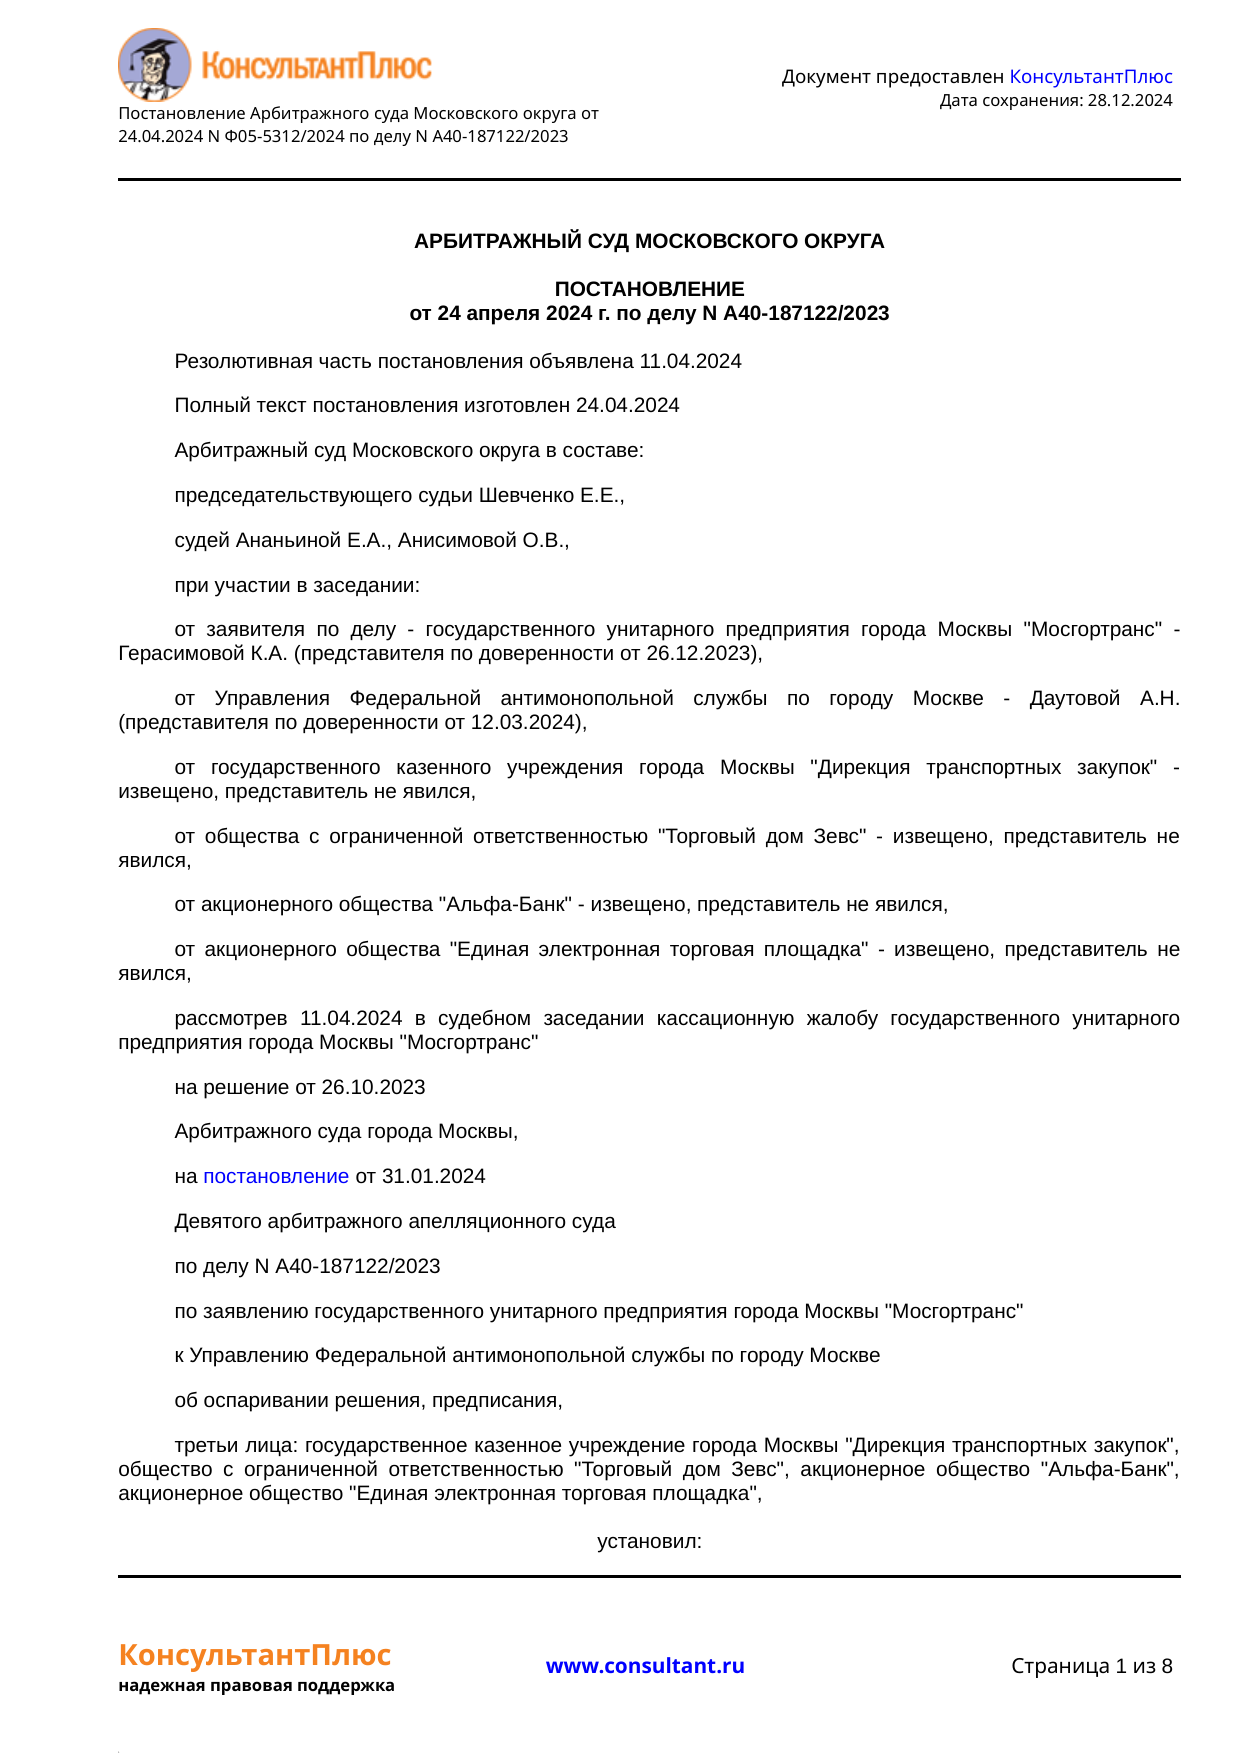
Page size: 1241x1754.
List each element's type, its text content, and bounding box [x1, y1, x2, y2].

text судей Ананьиной Е.А., Анисимовой О.В., [118, 528, 1181, 552]
text третьи лица: государственное казенное учреждение города Москвы "Дирекция транспортных закупок", общество с ограниченной ответственностью "Торговый дом Зевс", акционерное общество "Альфа-Банк", акционерное общество "Единая электронная торговая площадка", [118, 1433, 1181, 1505]
text Полный текст постановления изготовлен 24.04.2024 [118, 393, 1181, 417]
text Резолютивная часть постановления объявлена 11.04.2024 [118, 348, 1181, 372]
text по заявлению государственного унитарного предприятия города Москвы "Мосгортранс" [118, 1298, 1181, 1322]
text Девятого арбитражного апелляционного суда [118, 1209, 1181, 1233]
text об оспаривании решения, предписания, [118, 1388, 1181, 1412]
text при участии в заседании: [118, 572, 1181, 596]
picture [118, 28, 432, 102]
text от акционерного общества "Единая электронная торговая площадка" - извещено, представитель не явился, [118, 937, 1181, 985]
text от заявителя по делу - государственного унитарного предприятия города Москвы "Мосгортранс" - Герасимовой К.А. (представителя по доверенности от 26.12.2023), [118, 617, 1181, 665]
text к Управлению Федеральной антимонопольной службы по городу Москве [118, 1343, 1181, 1367]
text на постановление от 31.01.2024 [118, 1164, 1181, 1188]
text от государственного казенного учреждения города Москвы "Дирекция транспортных закупок" - извещено, представитель не явился, [118, 755, 1181, 803]
text председательствующего судьи Шевченко Е.Е., [118, 483, 1181, 507]
title от 24 апреля 2024 г. по делу N А40-187122/2023 [118, 301, 1181, 324]
title ПОСТАНОВЛЕНИЕ [118, 277, 1181, 301]
text на решение от 26.10.2023 [118, 1074, 1181, 1098]
text Арбитражного суда города Москвы, [118, 1119, 1181, 1143]
text от акционерного общества "Альфа-Банк" - извещено, представитель не явился, [118, 892, 1181, 916]
text от Управления Федеральной антимонопольной службы по городу Москве - Даутовой А.Н. (представителя по доверенности от 12.03.2024), [118, 686, 1181, 734]
text от общества с ограниченной ответственностью "Торговый дом Зевс" - извещено, представитель не явился, [118, 823, 1181, 871]
title АРБИТРАЖНЫЙ СУД МОСКОВСКОГО ОКРУГА [118, 229, 1181, 253]
text рассмотрев 11.04.2024 в судебном заседании кассационную жалобу государственного унитарного предприятия города Москвы "Мосгортранс" [118, 1006, 1181, 1054]
text по делу N А40-187122/2023 [118, 1254, 1181, 1278]
text Арбитражный суд Московского округа в составе: [118, 438, 1181, 462]
text установил: [118, 1529, 1181, 1553]
